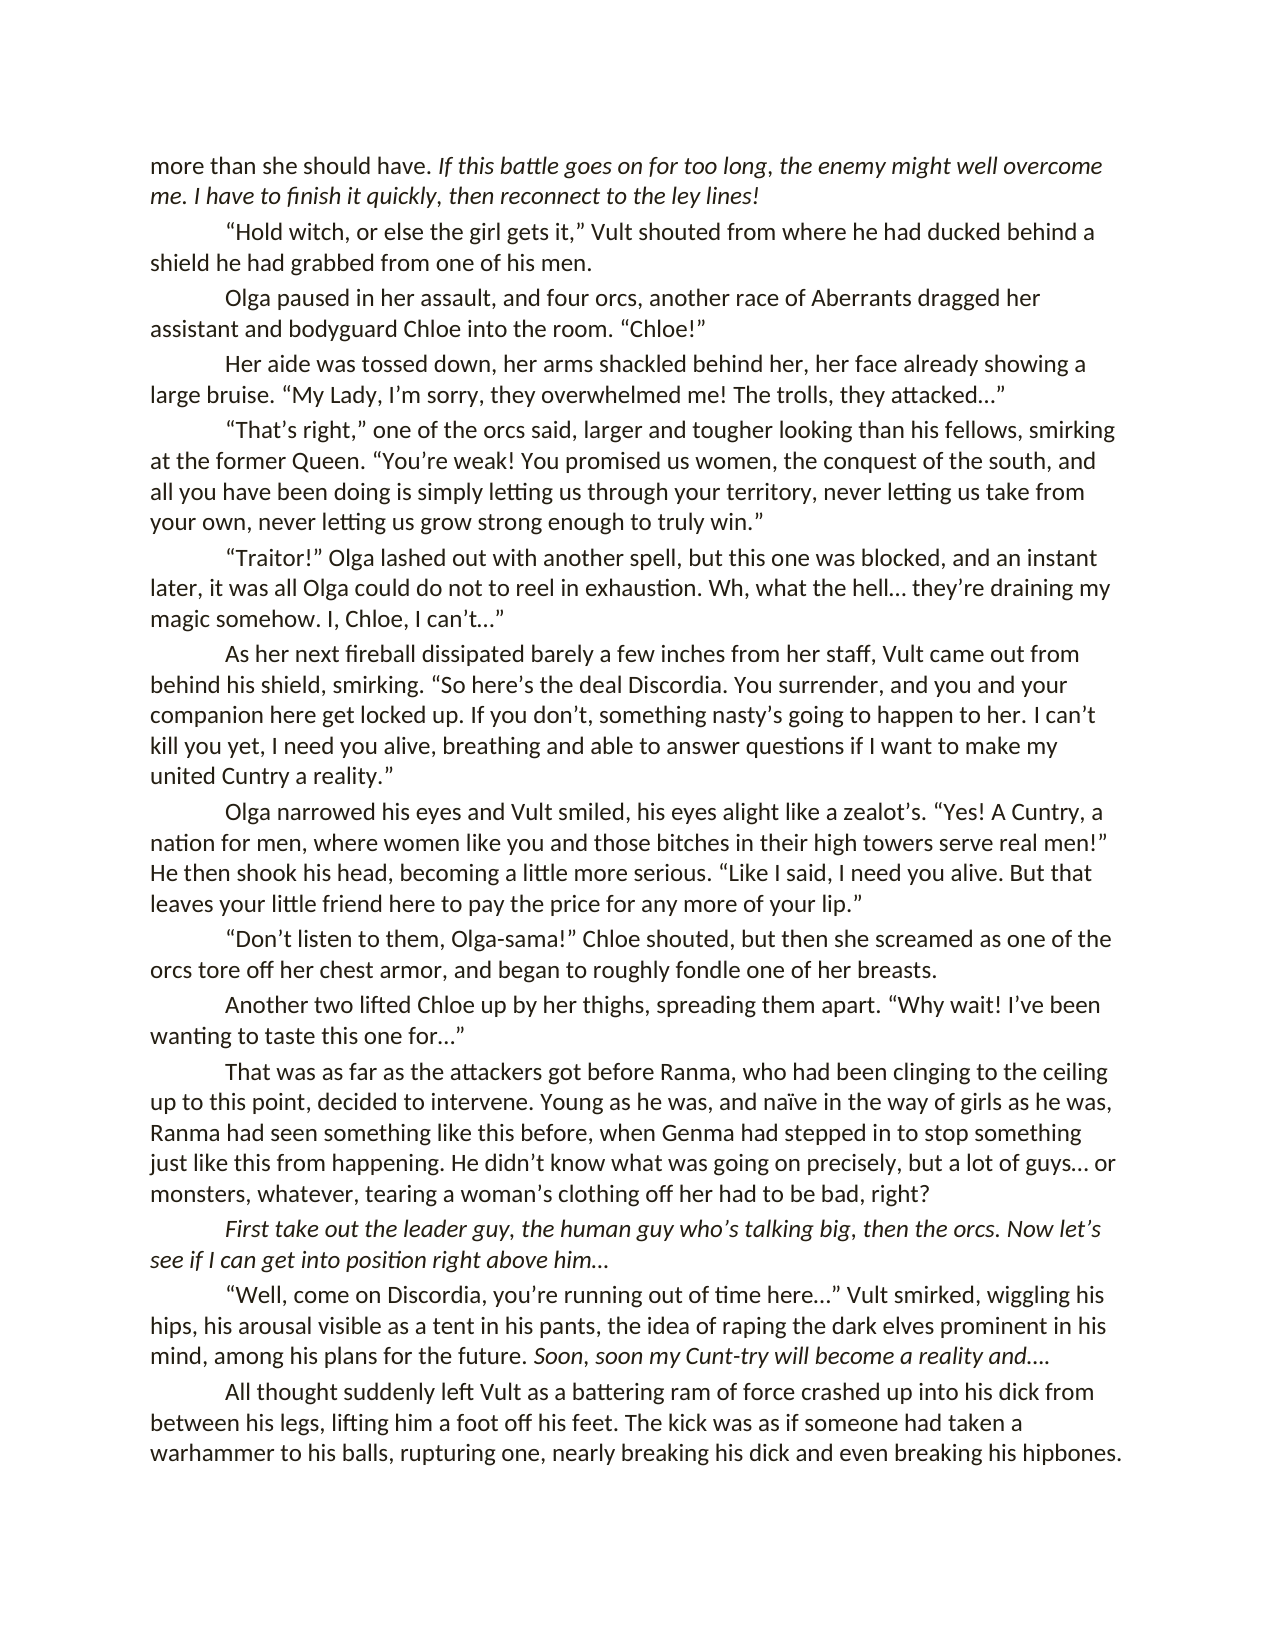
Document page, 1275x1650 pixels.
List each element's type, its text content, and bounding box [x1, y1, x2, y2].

text Olga narrowed his eyes and Vult smiled, his eyes alight like a zealot’s. “Yes! A Cuntry, a nation for men, where women like you and those bitches in their high towers serve real men!” He then shook his head, becoming a little more serious. “Like I said, I need you alive. But that leaves your little friend here to pay the price for any more of your lip.” [150, 796, 1125, 918]
text “Hold witch, or else the girl gets it,” Vult shouted from where he had ducked behind a shield he had grabbed from one of his men. [150, 216, 1125, 277]
text Another two lifted Chloe up by her thighs, spreading them apart. “Why wait! I’ve been wanting to taste this one for…” [150, 989, 1125, 1051]
text First take out the leader guy, the human guy who’s talking big, then the orcs. Now let’s see if I can get into position right above him… [150, 1213, 1125, 1274]
text “Traitor!” Olga lashed out with another spell, but this one was blocked, and an instant later, it was all Olga could do not to reel in exhaustion. Wh, what the hell… they’re draining my magic somehow. I, Chloe, I can’t…” [150, 542, 1125, 633]
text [150, 150, 1125, 211]
text “Well, come on Discordia, you’re running out of time here…” Vult smirked, wiggling his hips, his arousal visible as a tent in his pants, the idea of raping the dark elves prominent in his mind, among his plans for the future. Soon, soon my Cunt-try will become a reality and…. [150, 1279, 1125, 1371]
text Her aide was tossed down, her arms shackled behind her, her face already showing a large bruise. “My Lady, I’m sorry, they overwhelmed me! The trolls, they attacked…” [150, 348, 1125, 409]
text “That’s right,” one of the orcs said, larger and tougher looking than his fellows, smirking at the former Queen. “You’re weak! You promised us women, the conquest of the south, and all you have been doing is simply letting us through your territory, never letting us take from your own, never letting us grow strong enough to truly win.” [150, 414, 1125, 537]
text As her next fireball dissipated barely a few inches from her staff, Vult came out from behind his shield, smirking. “So here’s the deal Discordia. You surrender, and you and your companion here get locked up. If you don’t, something nasty’s going to happen to her. I can’t kill you yet, I need you alive, breathing and able to answer questions if I want to make my united Cuntry a reality.” [150, 638, 1125, 791]
text That was as far as the attackers got before Ranma, who had been clinging to the ceiling up to this point, decided to intervene. Young as he was, and naïve in the way of girls as he was, Ranma had seen something like this before, when Genma had stepped in to stop something just like this from happening. He didn’t know what was going on precisely, but a lot of guys… or monsters, whatever, tearing a woman’s clothing off her had to be bad, right? [150, 1056, 1125, 1208]
text All thought suddenly left Vult as a battering ram of force crashed up into his dick from between his legs, lifting him a foot off his feet. The kick was as if someone had taken a warhammer to his balls, rupturing one, nearly breaking his dick and even breaking his hipbones. [150, 1376, 1125, 1468]
text “Don’t listen to them, Olga-sama!” Chloe shouted, but then she screamed as one of the orcs tore off her chest armor, and began to roughly fondle one of her breasts. [150, 923, 1125, 984]
text Olga paused in her assault, and four orcs, another race of Aberrants dragged her assistant and bodyguard Chloe into the room. “Chloe!” [150, 282, 1125, 343]
